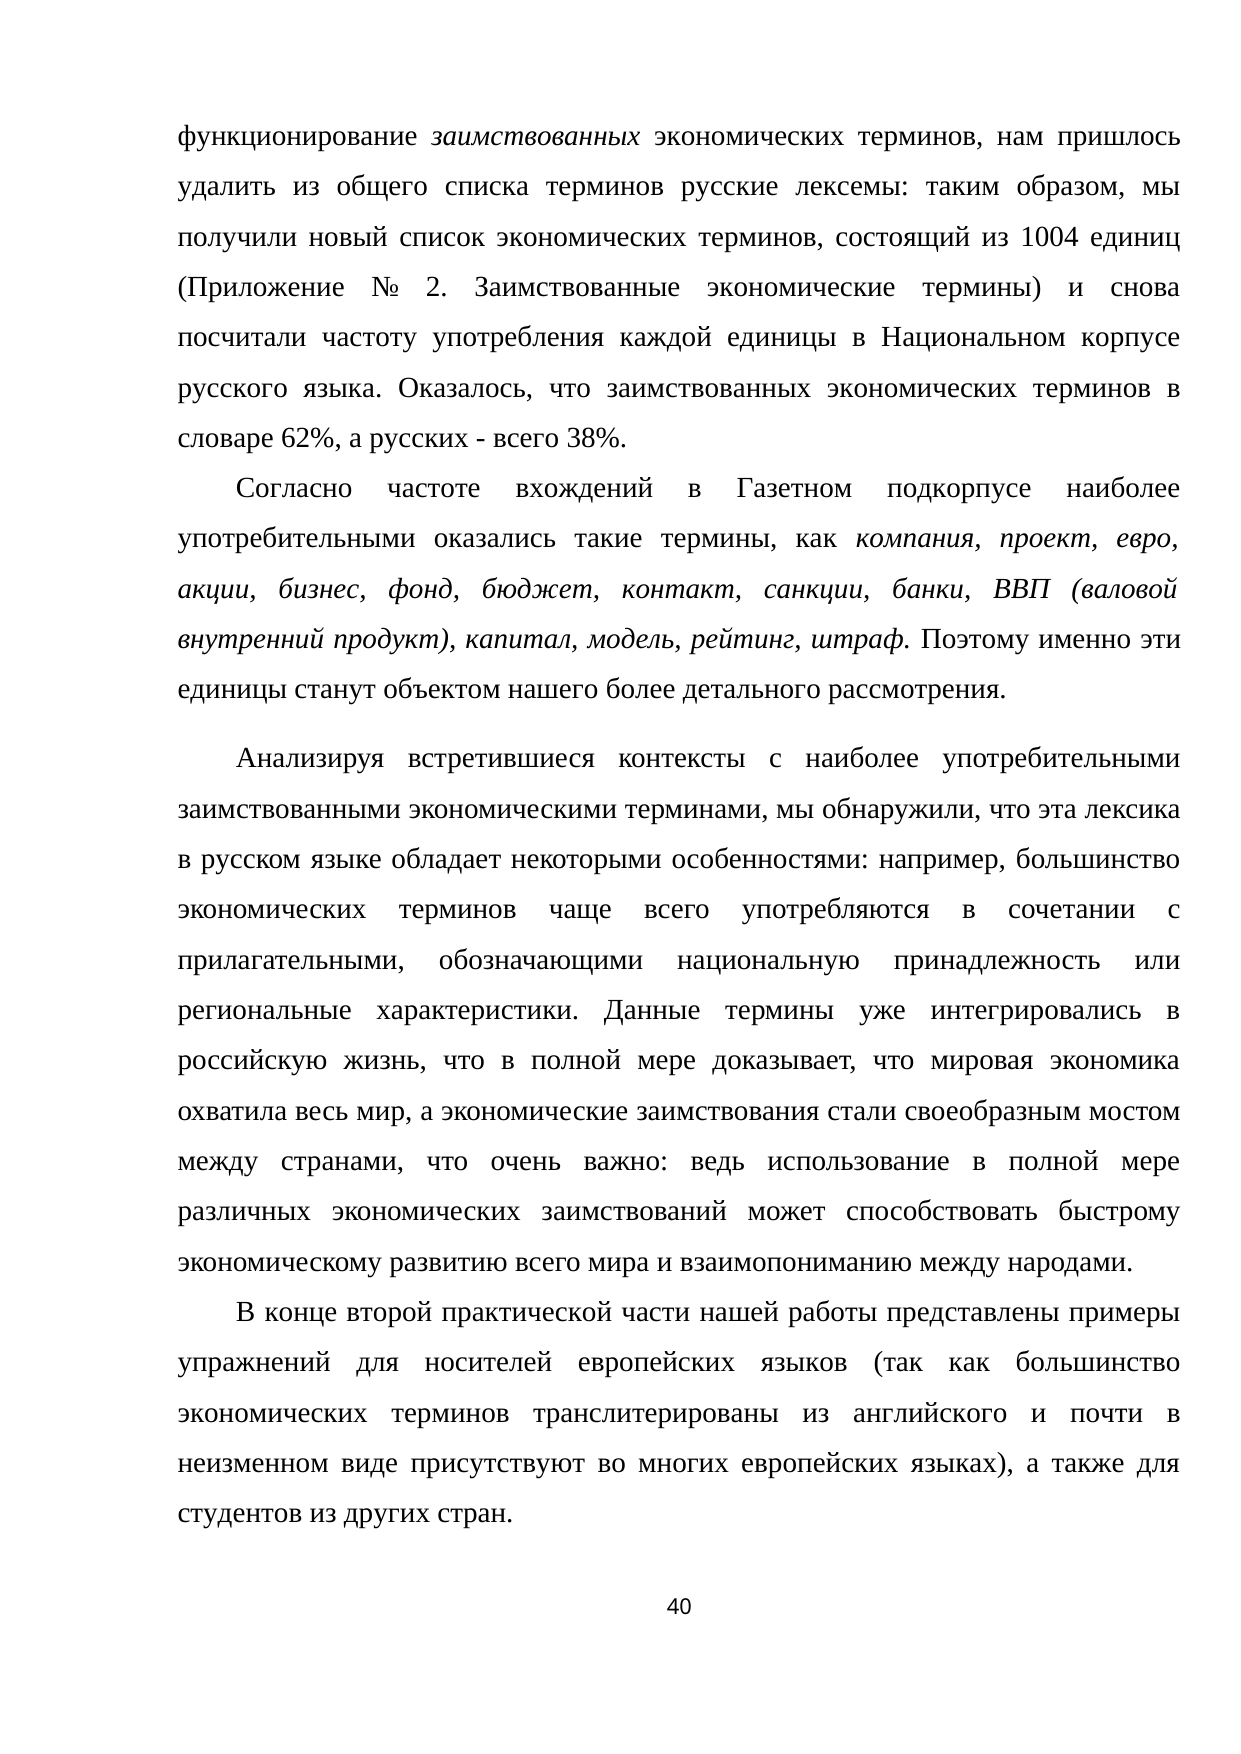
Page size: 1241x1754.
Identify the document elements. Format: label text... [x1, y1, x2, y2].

text В конце второй практической части нашей работы представлены примеры упражнений для носителей европейских языков (так как большинство экономических терминов транслитерированы из английского и почти в неизменном виде присутствуют во многих европейских языках), а также для студентов из других стран. [177, 1294, 1181, 1529]
text Анализируя встретившиеся контексты с наиболее употребительными заимствованными экономическими терминами, мы обнаружили, что эта лексика в русском языке обладает некоторыми особенностями: например, большинство экономических терминов чаще всего употребляются в сочетании с прилагательными, обозначающими национальную принадлежность или региональные характеристики. Данные термины уже интегрировались в российскую жизнь, что в полной мере доказывает, что мировая экономика охватила весь мир, а экономические заимствования стали своеобразным мостом между странами, что очень важно: ведь использование в полной мере различных экономических заимствований может способствовать быстрому экономическому развитию всего мира и взаимопониманию между народами. [177, 741, 1181, 1277]
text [177, 118, 1181, 453]
text Согласно частоте вхождений в Газетном подкорпусе наиболее употребительными оказались такие термины, как компания, проект, евро, акции, бизнес, фонд, бюджет, контакт, санкции, банки, ВВП (валовой внутренний продукт), капитал, модель, рейтинг, штраф. Поэтому именно эти единицы станут объектом нашего более детального рассмотрения. [177, 470, 1181, 705]
